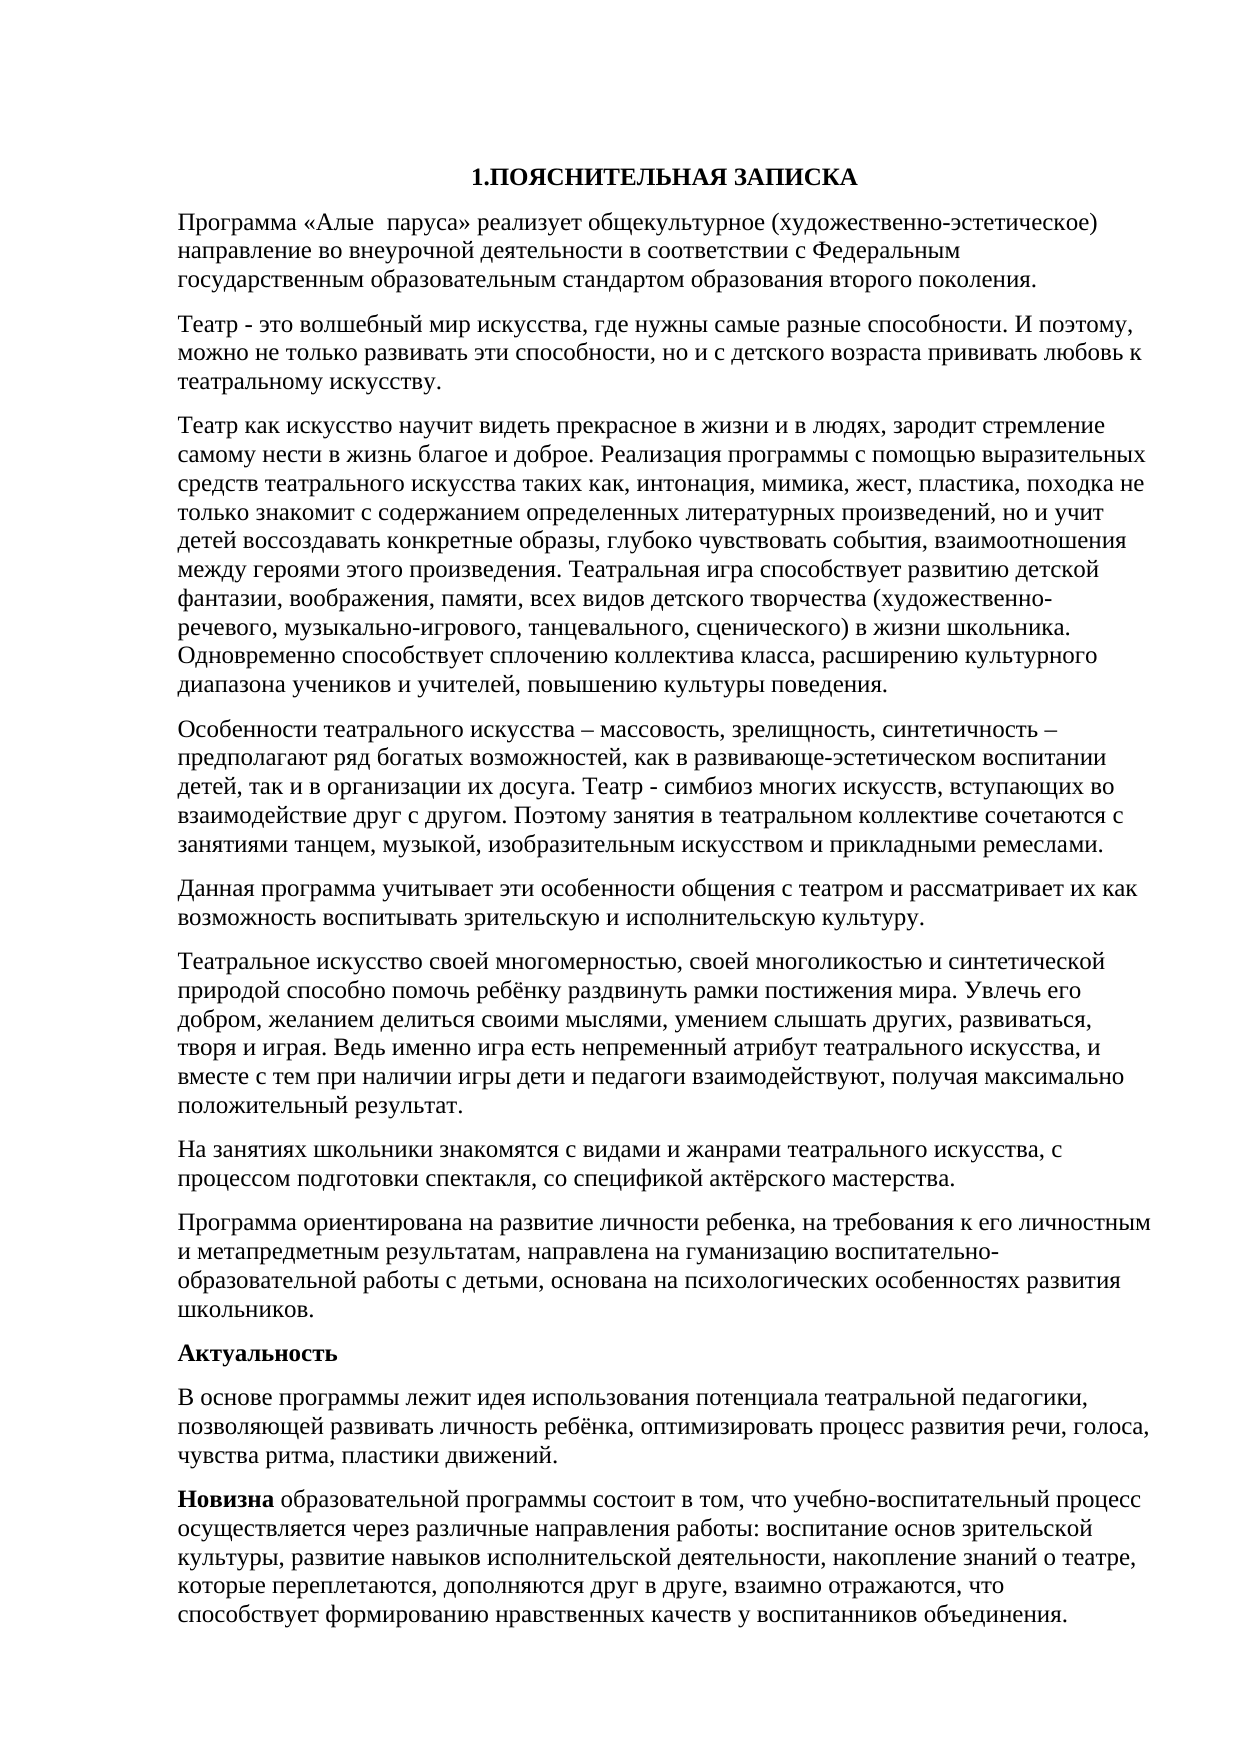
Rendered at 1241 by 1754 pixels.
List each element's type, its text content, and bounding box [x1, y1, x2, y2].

text В основе программы лежит идея использования потенциала театральной педагогики, позволяющей развивать личность ребёнка, оптимизировать процесс развития речи, голоса, чувства ритма, пластики движений. [177, 1382, 1152, 1469]
text 1.ПОЯСНИТЕЛЬНАЯ ЗАПИСКА [177, 162, 1152, 191]
text Театр - это волшебный мир искусства, где нужны самые разные способности. И поэтому, можно не только развивать эти способности, но и с детского возраста прививать любовь к театральному искусству. [177, 309, 1152, 395]
text Данная программа учитывает эти особенности общения с театром и рассматривает их как возможность воспитывать зрительскую и исполнительскую культуру. [177, 873, 1152, 931]
text Театральное искусство своей многомерностью, своей многоликостью и синтетической природой способно помочь ребёнку раздвинуть рамки постижения мира. Увлечь его добром, желанием делиться своими мыслями, умением слышать других, развиваться, творя и играя. Ведь именно игра есть непременный атрибут театрального искусства, и вместе с тем при наличии игры дети и педагоги взаимодействуют, получая максимально положительный результат. [177, 946, 1152, 1119]
text Театр как искусство научит видеть прекрасное в жизни и в людях, зародит стремление самому нести в жизнь благое и доброе. Реализация программы с помощью выразительных средств театрального искусства таких как, интонация, мимика, жест, пластика, походка не только знакомит с содержанием определенных литературных произведений, но и учит детей воссоздавать конкретные образы, глубоко чувствовать события, взаимоотношения между героями этого произведения. Театральная игра способствует развитию детской фантазии, воображения, памяти, всех видов детского творчества (художественно-речевого, музыкально-игрового, танцевального, сценического) в жизни школьника. Одновременно способствует сплочению коллектива класса, расширению культурного диапазона учеников и учителей, повышению культуры поведения. [177, 411, 1152, 698]
text Программа «Алые паруса» реализует общекультурное (художественно-эстетическое) направление во внеурочной деятельности в соответствии с Федеральным государственным образовательным стандартом образования второго поколения. [177, 207, 1152, 293]
text Новизна образовательной программы состоит в том, что учебно-воспитательный процесс осуществляется через различные направления работы: воспитание основ зрительской культуры, развитие навыков исполнительской деятельности, накопление знаний о театре, которые переплетаются, дополняются друг в друге, взаимно отражаются, что способствует формированию нравственных качеств у воспитанников объединения. [177, 1484, 1152, 1628]
text На занятиях школьники знакомятся с видами и жанрами театрального искусства, с процессом подготовки спектакля, со спецификой актёрского мастерства. [177, 1134, 1152, 1192]
text Программа ориентирована на развитие личности ребенка, на требования к его личностным и метапредметным результатам, направлена на гуманизацию воспитательно-образовательной работы с детьми, основана на психологических особенностях развития школьников. [177, 1207, 1152, 1322]
text Особенности театрального искусства – массовость, зрелищность, синтетичность – предполагают ряд богатых возможностей, как в развивающе-эстетическом воспитании детей, так и в организации их досуга. Театр - симбиоз многих искусств, вступающих во взаимодействие друг с другом. Поэтому занятия в театральном коллективе сочетаются с занятиями танцем, музыкой, изобразительным искусством и прикладными ремеслами. [177, 714, 1152, 857]
text Актуальность [177, 1338, 1152, 1367]
